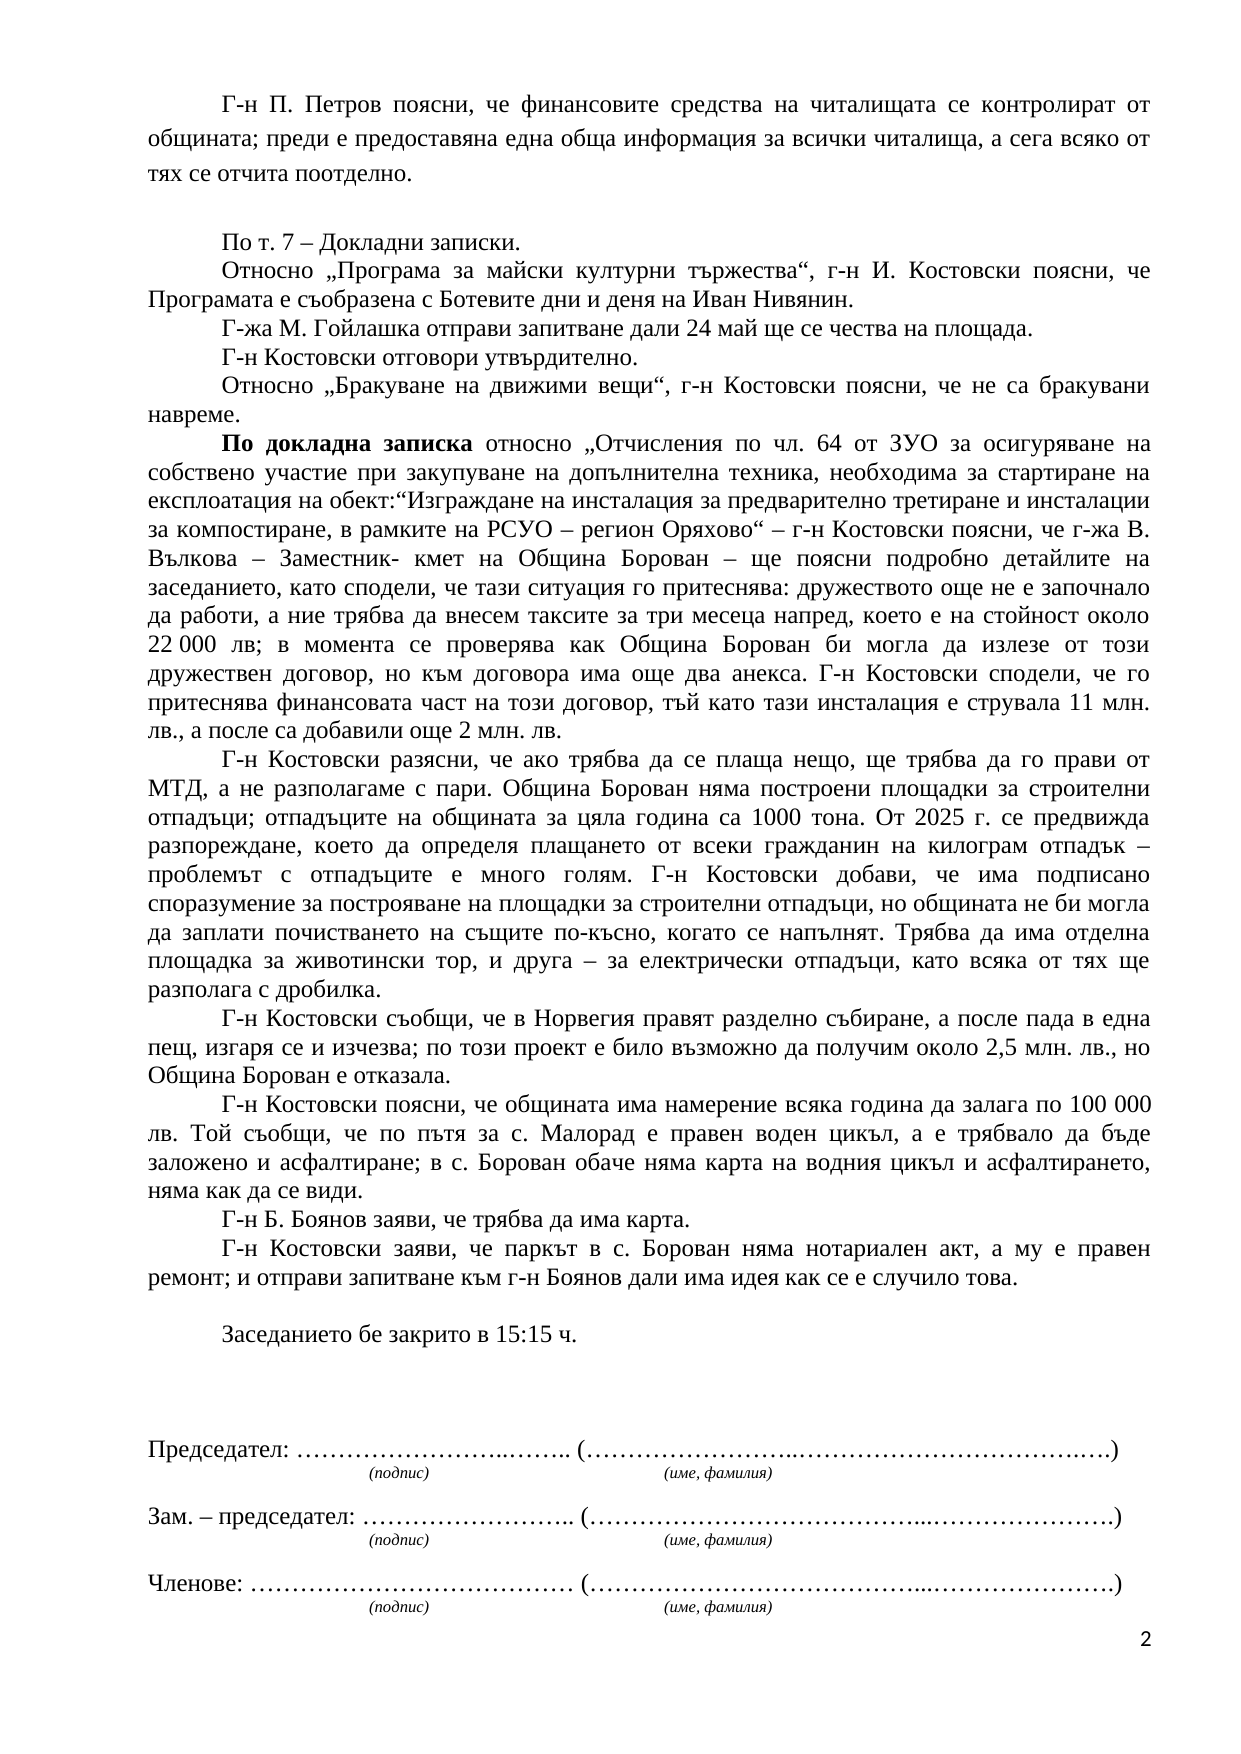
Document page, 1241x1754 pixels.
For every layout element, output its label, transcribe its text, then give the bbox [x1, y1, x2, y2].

text По т. 7 – Докладни записки. [148, 227, 1152, 255]
text Г-н Костовски съобщи, че в Норвегия правят разделно събиране, а после пада в една пещ, изгаря се и изчезва; по този проект е било възможно да получим около 2,5 млн. лв., но Община Борован е отказала. [148, 1003, 1152, 1089]
text Относно „Бракуване на движими вещи“, г-н Костовски поясни, че не са бракувани навреме. [148, 370, 1152, 428]
text (подпис) (име, фамилия) [148, 1530, 1152, 1549]
text Г-н Костовски разясни, че ако трябва да се плаща нещо, ще трябва да го прави от МТД, а не разполагаме с пари. Община Борован няма построени площадки за строителни отпадъци; отпадъците на общината за цяла година са 1000 тона. От 2025 г. се предвижда разпореждане, което да определя плащането от всеки гражданин на килограм отпадък – проблемът с отпадъците е много голям. Г-н Костовски добави, че има подписано споразумение за построяване на площадки за строителни отпадъци, но общината не би могла да заплати почистването на същите по-късно, когато се напълнят. Трябва да има отделна площадка за животински тор, и друга – за електрически отпадъци, като всяка от тях ще разполага с дробилка. [148, 744, 1152, 1003]
text Г-н Костовски заяви, че паркът в с. Борован няма нотариален акт, а му е правен ремонт; и отправи запитване към г-н Боянов дали има идея как се е случило това. [148, 1233, 1152, 1291]
text Г-жа М. Гойлашка отправи запитване дали 24 май ще се чества на площада. [148, 313, 1152, 342]
text Членове: ………………………………… (…………………………………...………………….) [148, 1568, 1152, 1597]
text Председател: ……………………..…….. (……………………..…………………………….….) [148, 1434, 1152, 1463]
text (подпис) (име, фамилия) [148, 1463, 1152, 1482]
text Г-н Костовски поясни, че общината има намерение всяка година да залага по 100 000 лв. Той съобщи, че по пътя за с. Малорад е правен воден цикъл, а е трябвало да бъде заложено и асфалтиране; в с. Борован обаче няма карта на водния цикъл и асфалтирането, няма как да се види. [148, 1089, 1152, 1204]
text По докладна записка относно „Отчисления по чл. 64 от ЗУО за осигуряване на собствено участие при закупуване на допълнителна техника, необходима за стартиране на експлоатация на обект:“Изграждане на инсталация за предварително третиране и инсталации за компостиране, в рамките на РСУО – регион Оряхово“ – г-н Костовски поясни, че г-жа В. Вълкова – Заместник- кмет на Община Борован – ще поясни подробно детайлите на заседанието, като сподели, че тази ситуация го притеснява: дружеството още не е започнало да работи, а ние трябва да внесем таксите за три месеца напред, което е на стойност около 22 000 лв; в момента се проверява как Община Борован би могла да излезе от този дружествен договор, но към договора има още два анекса. Г-н Костовски сподели, че го притеснява финансовата част на този договор, тъй като тази инсталация е струвала 11 млн. лв., а после са добавили още 2 млн. лв. [148, 428, 1152, 744]
text Г-н Костовски отговори утвърдително. [148, 342, 1152, 370]
text Г-н П. Петров поясни, че финансовите средства на читалищата се контролират от общината; преди е предоставяна една обща информация за всички читалища, а сега всяко от тях се отчита поотделно. [148, 89, 1152, 186]
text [148, 1597, 1152, 1616]
text Относно „Програма за майски културни тържества“, г-н И. Костовски поясни, че Програмата е съобразена с Ботевите дни и деня на Иван Нивянин. [148, 255, 1152, 313]
text Зам. – председател: …………………….. (…………………………………...………………….) [148, 1501, 1152, 1530]
text Г-н Б. Боянов заяви, че трябва да има карта. [148, 1204, 1152, 1233]
text Заседанието бе закрито в 15:15 ч. [148, 1319, 1152, 1348]
